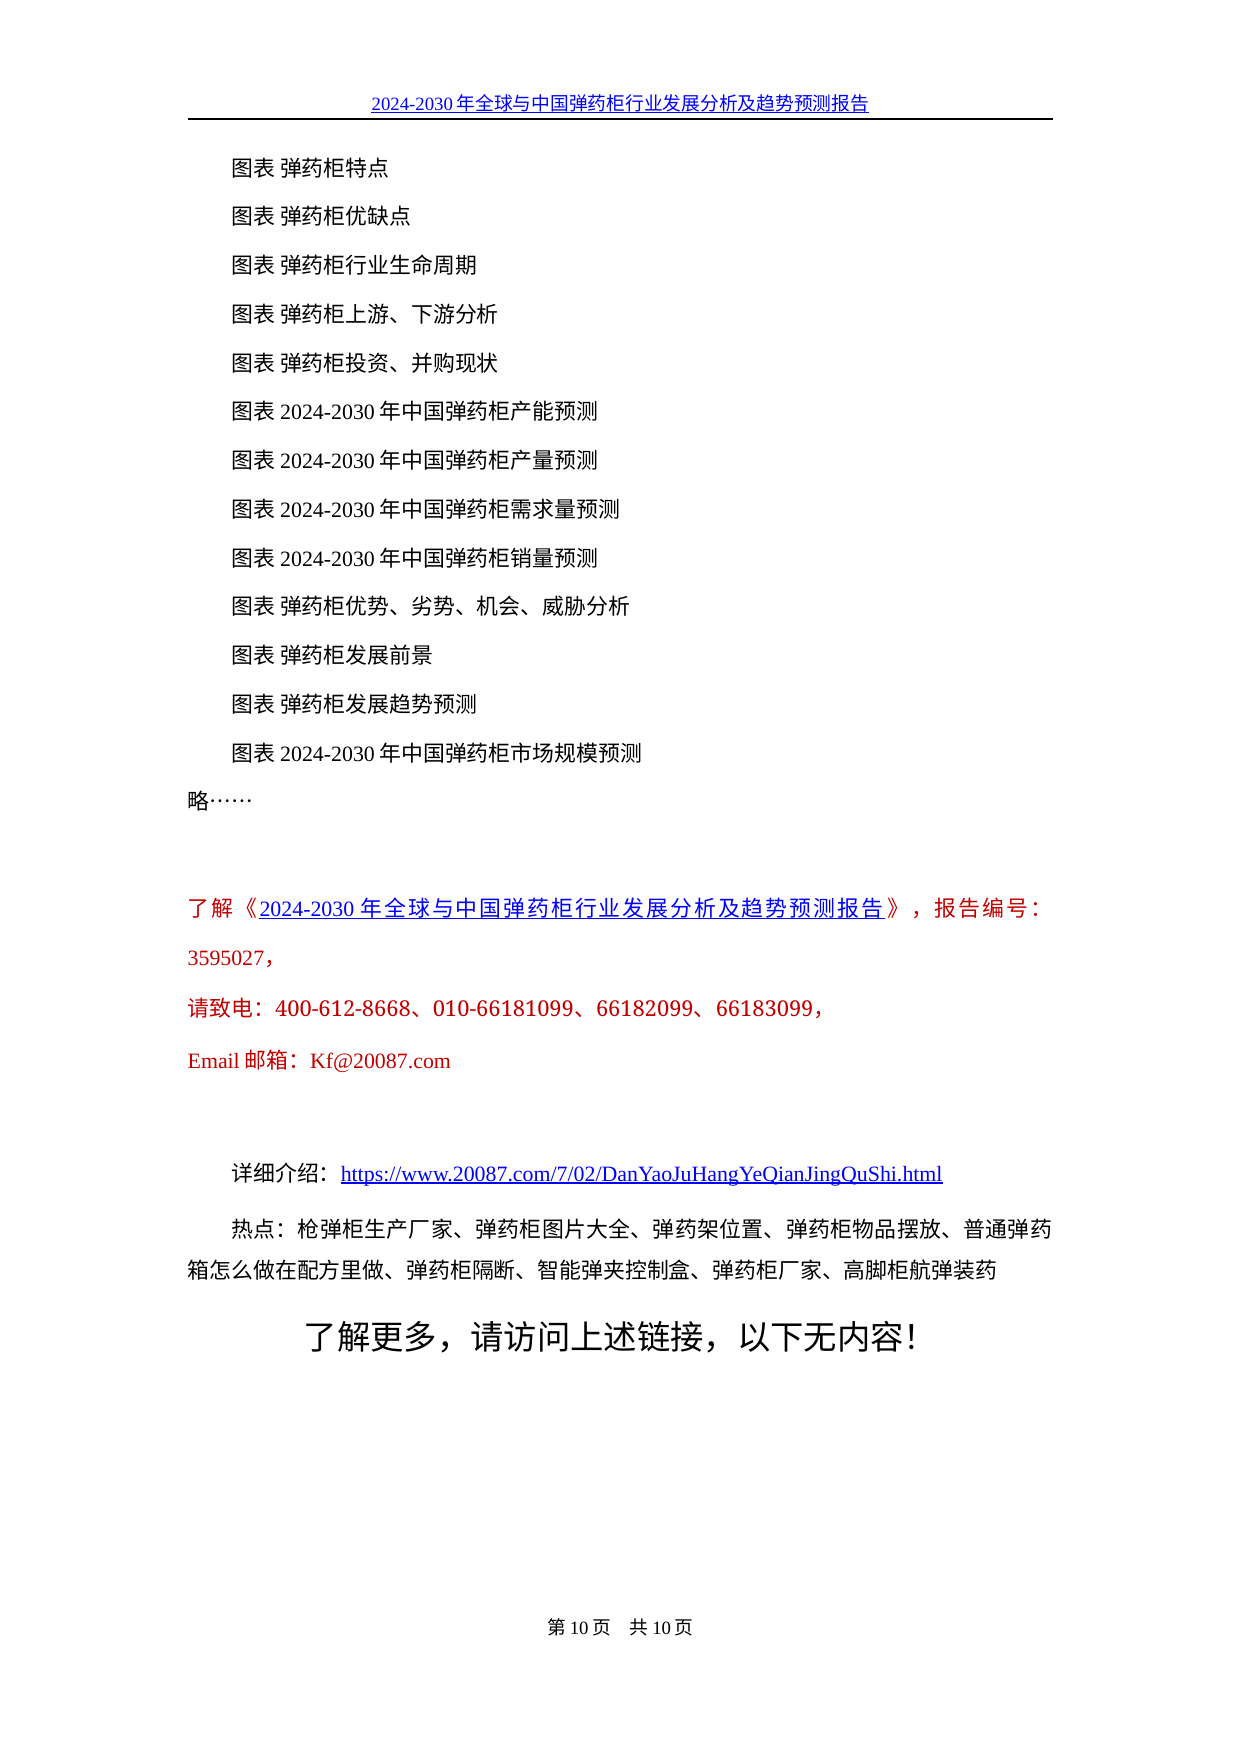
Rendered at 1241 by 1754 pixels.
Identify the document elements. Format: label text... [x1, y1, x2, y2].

text 了解《2024-2030年全球与中国弹药柜行业发展分析及趋势预测报告》，报告编号：3595027， [187, 890, 1053, 972]
text 热点：枪弹柜生产厂家、弹药柜图片大全、弹药架位置、弹药柜物品摆放、普通弹药箱怎么做在配方里做、弹药柜隔断、智能弹夹控制盒、弹药柜厂家、高脚柜航弹装药 [187, 1212, 1053, 1285]
text 详细介绍：https://www.20087.com/7/02/DanYaoJuHangYeQianJingQuShi.html [187, 1155, 1053, 1188]
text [187, 150, 1053, 816]
text Email邮箱：Kf@20087.com [187, 1042, 1053, 1075]
title 了解更多，请访问上述链接，以下无内容！ [187, 1302, 1053, 1367]
text 请致电：400-612-8668、010-66181099、66182099、66183099， [187, 991, 1053, 1023]
